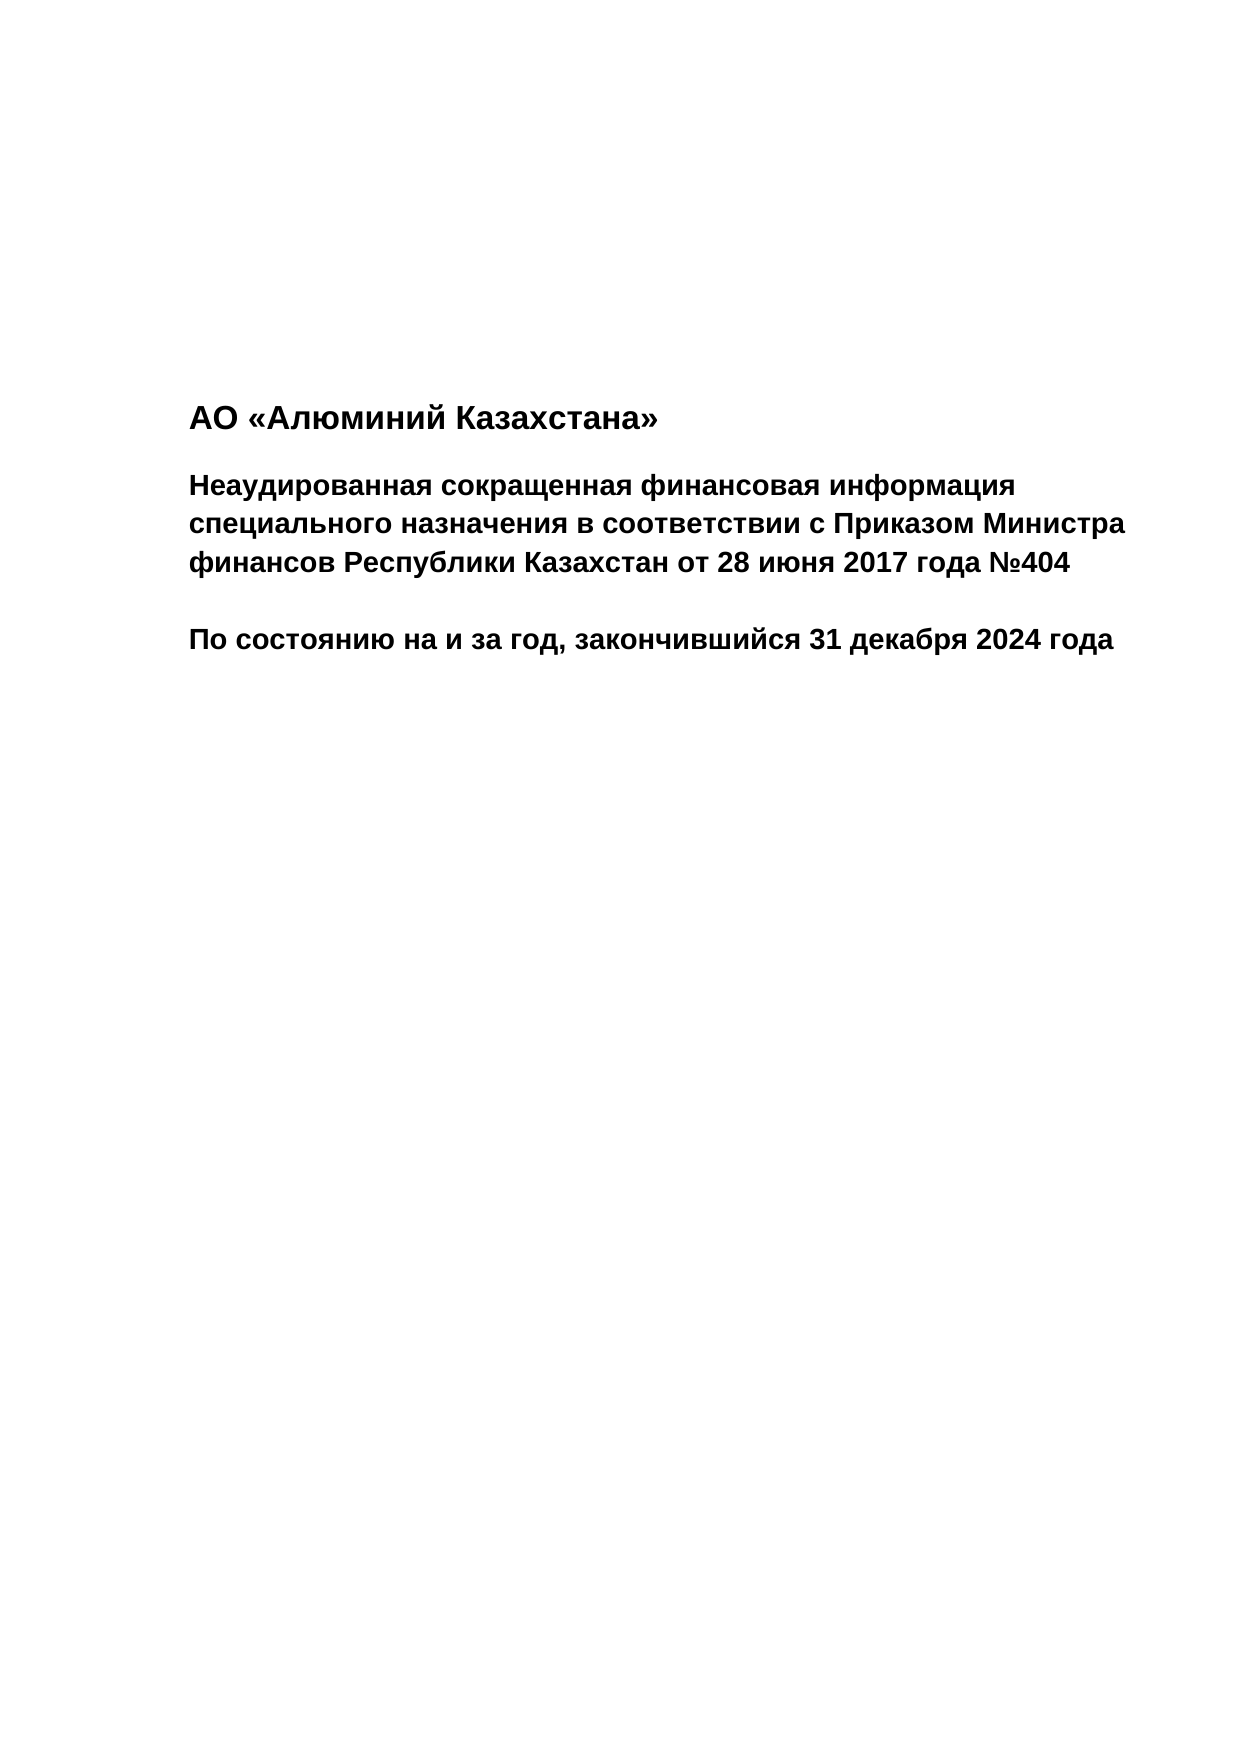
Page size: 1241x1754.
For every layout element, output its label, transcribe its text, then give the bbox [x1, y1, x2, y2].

table_header АО «Алюминий Казахстана» [177, 399, 1152, 468]
table_cell Неаудированная сокращенная финансовая информация специального назначения в соответствии с Приказом Министра финансов Республики Казахстан от 28 июня 2017 года №404 По состоянию на и за год, закончившийся 31 декабря 2024 года [177, 468, 1152, 699]
